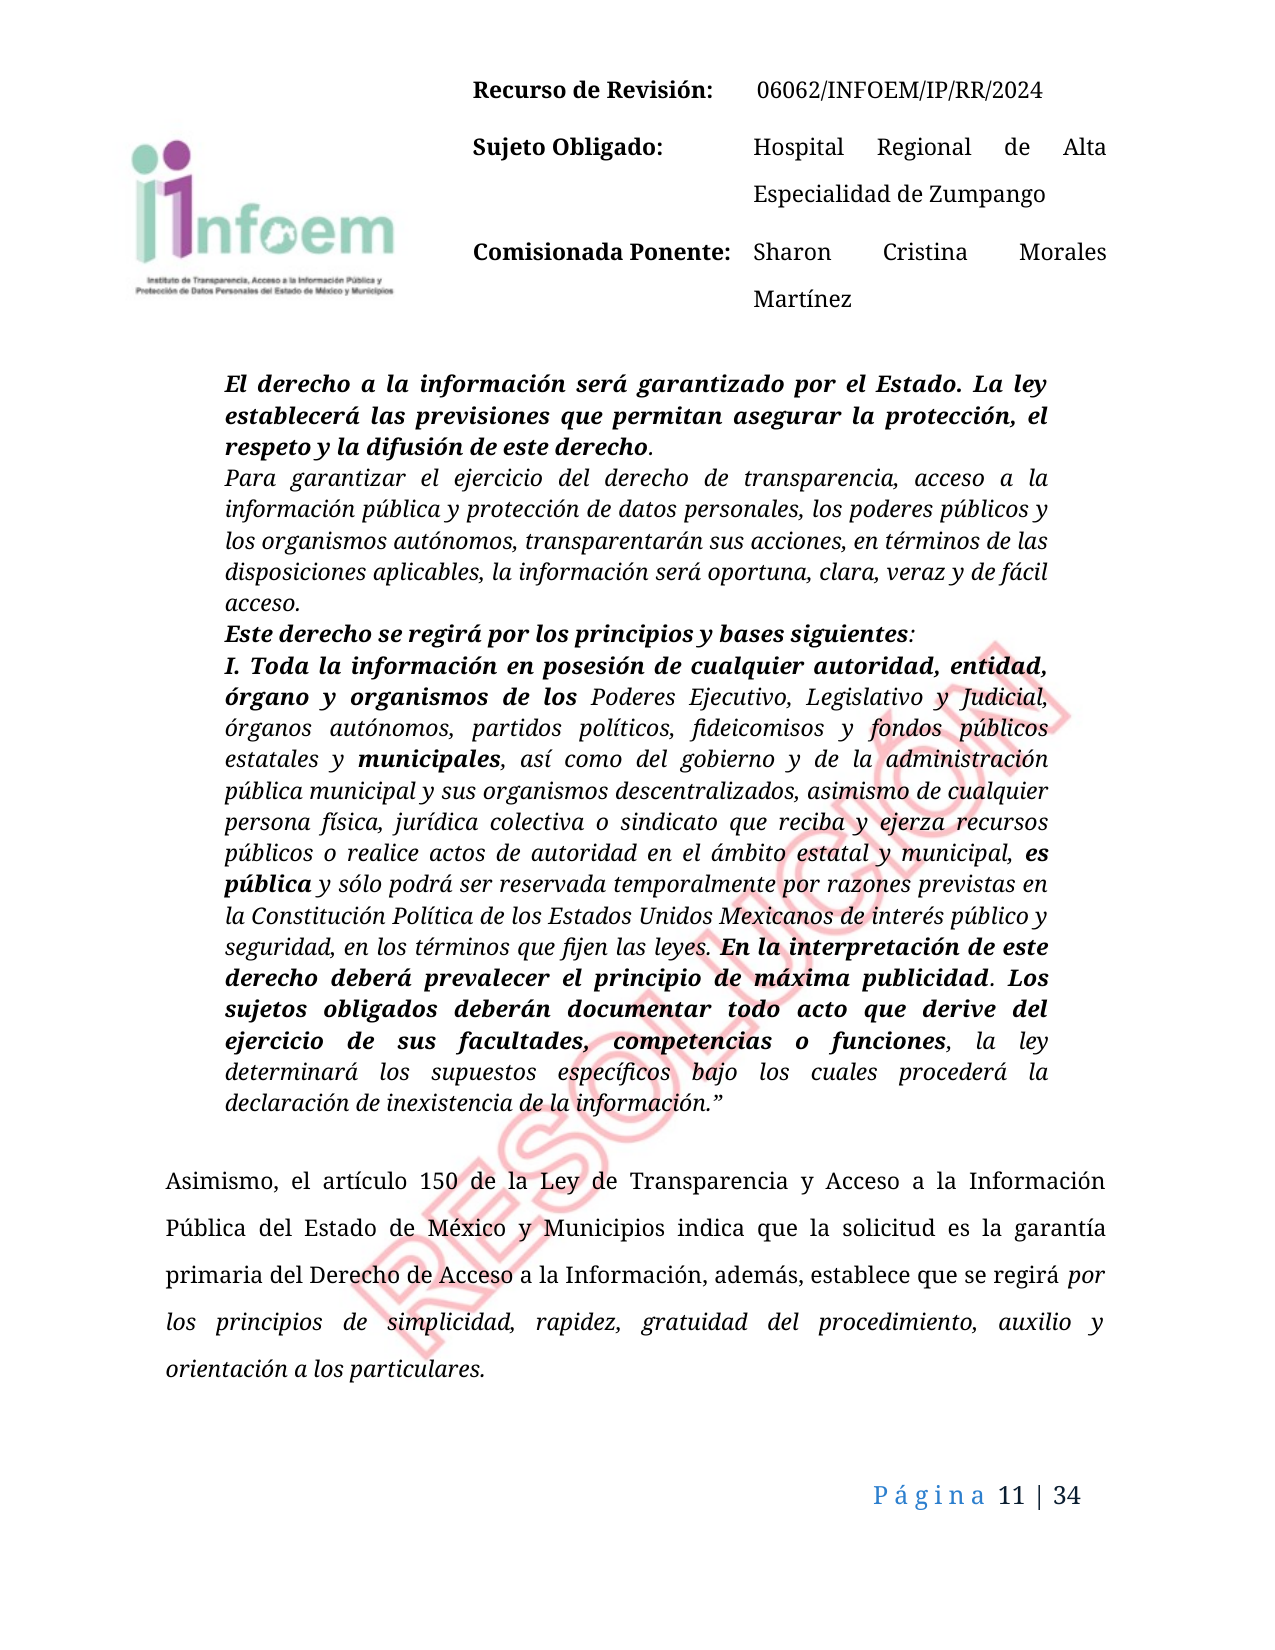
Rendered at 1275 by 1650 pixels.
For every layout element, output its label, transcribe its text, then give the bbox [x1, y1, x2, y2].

text Este derecho se regirá por los principios y bases siguientes: [224, 618, 1051, 649]
text Para garantizar el ejercicio del derecho de transparencia, acceso a la información pública y protección de datos personales, los poderes públicos y los organismos autónomos, transparentarán sus acciones, en términos de las disposiciones aplicables, la información será oportuna, clara, veraz y de fácil acceso. [224, 462, 1051, 618]
text I. Toda la información en posesión de cualquier autoridad, entidad, órgano y organismos de los Poderes Ejecutivo, Legislativo y Judicial, órganos autónomos, partidos políticos, fideicomisos y fondos públicos estatales y municipales, así como del gobierno y de la administración pública municipal y sus organismos descentralizados, asimismo de cualquier persona física, jurídica colectiva o sindicato que reciba y ejerza recursos públicos o realice actos de autoridad en el ámbito estatal y municipal, es pública y sólo podrá ser reservada temporalmente por razones previstas en la Constitución Política de los Estados Unidos Mexicanos de interés público y seguridad, en los términos que fijen las leyes. En la interpretación de este derecho deberá prevalecer el principio de máxima publicidad. Los sujetos obligados deberán documentar todo acto que derive del ejercicio de sus facultades, competencias o funciones, la ley determinará los supuestos específicos bajo los cuales procederá la declaración de inexistencia de la información.” [224, 649, 1051, 1118]
text Asimismo, el artículo 150 de la Ley de Transparencia y Acceso a la Información Pública del Estado de México y Municipios indica que la solicitud es la garantía primaria del Derecho de Acceso a la Información, además, establece que se regirá por los principios de simplicidad, rapidez, gratuidad del procedimiento, auxilio y orientación a los particulares. [165, 1165, 1107, 1384]
picture [2, 76, 1275, 1650]
text El derecho a la información será garantizado por el Estado. La ley establecerá las previsiones que permitan asegurar la protección, el respeto y la difusión de este derecho. [224, 368, 1051, 462]
